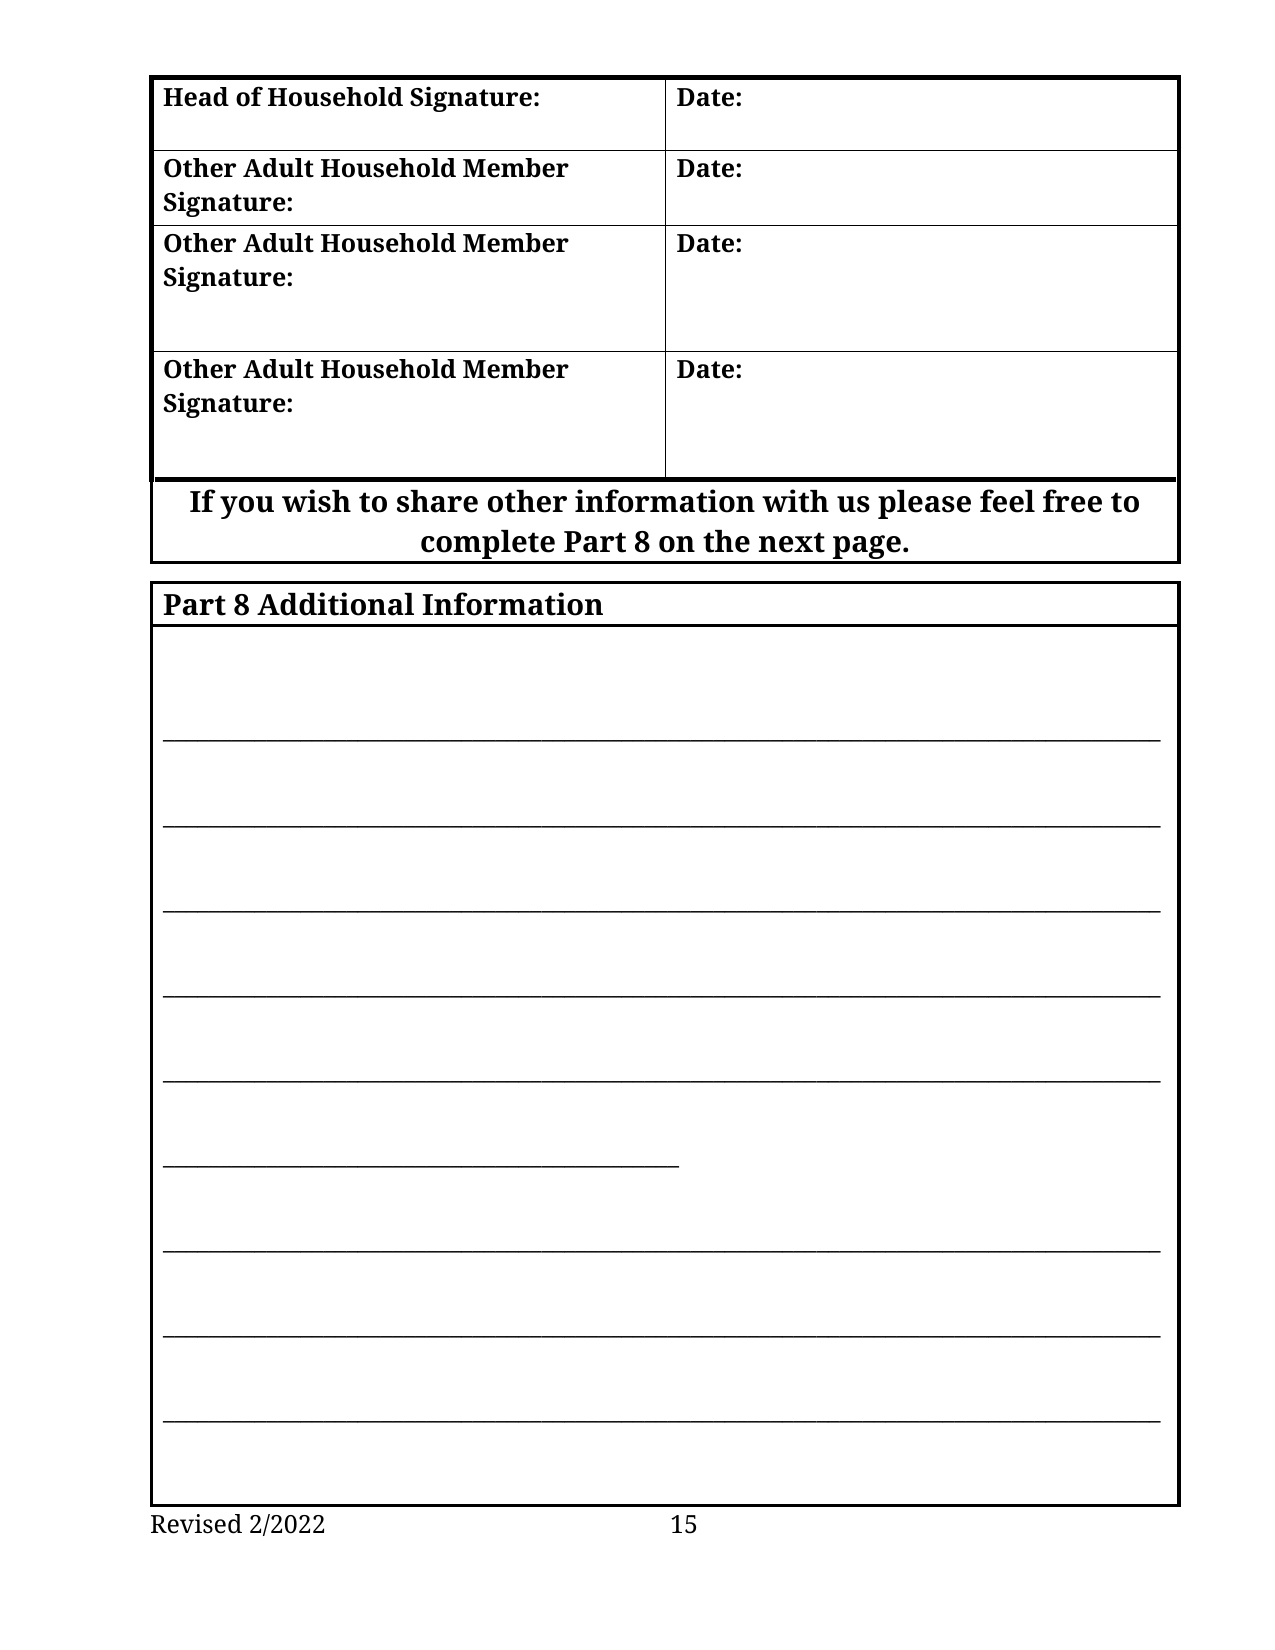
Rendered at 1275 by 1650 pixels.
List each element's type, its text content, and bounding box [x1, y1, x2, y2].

table_cell Other Adult Household Member Signature: [154, 352, 665, 477]
table_cell Date: [666, 226, 1177, 351]
table_cell Head of Household Signature: [154, 80, 665, 150]
table_cell Date: [666, 80, 1177, 150]
table_cell Date: [666, 151, 1177, 225]
table_cell Date: [666, 352, 1177, 477]
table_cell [153, 627, 1177, 1504]
table_header Part 8 Additional Information [153, 584, 1177, 624]
table_cell Other Adult Household Member Signature: [154, 151, 665, 225]
table_cell Other Adult Household Member Signature: [154, 226, 665, 351]
table_cell If you wish to share other information with us please feel free to complete Part 8 on the next page. [153, 477, 1177, 561]
